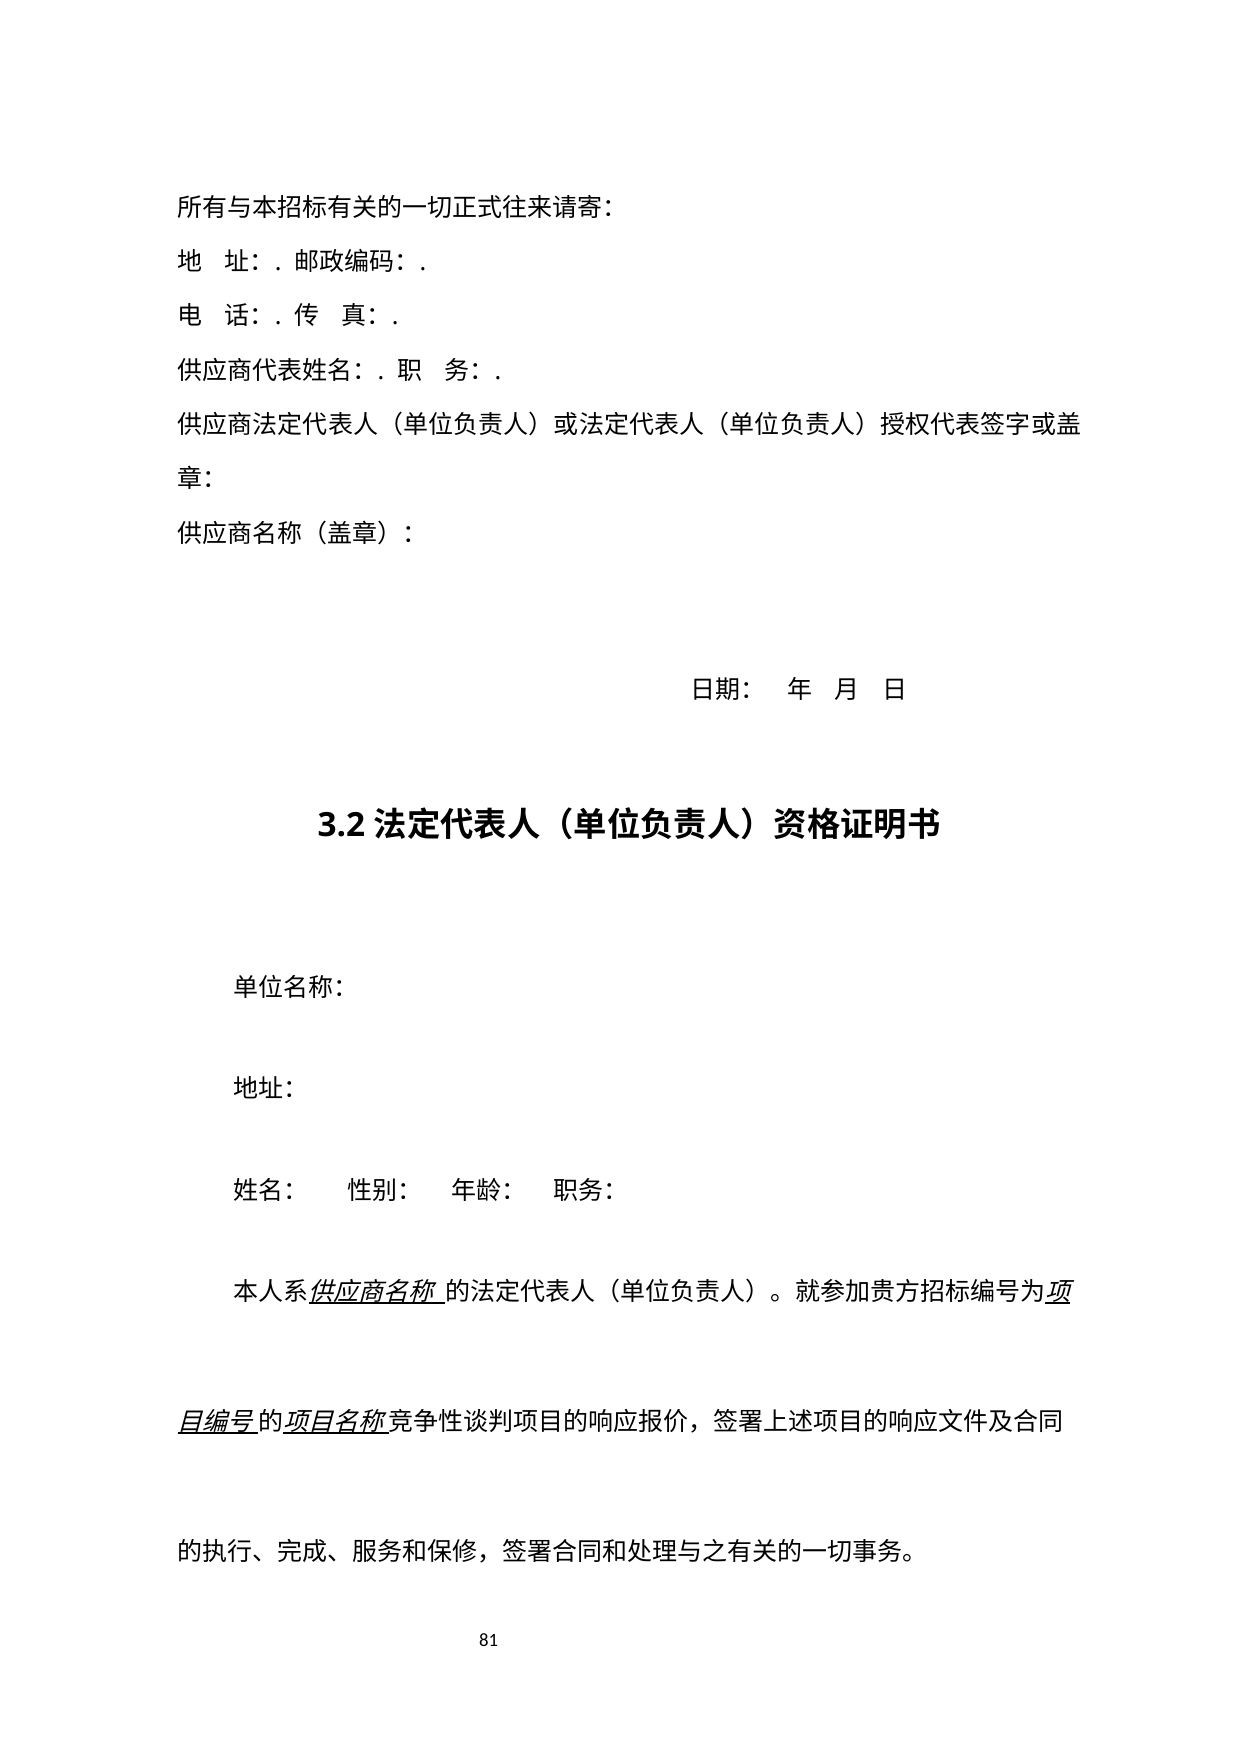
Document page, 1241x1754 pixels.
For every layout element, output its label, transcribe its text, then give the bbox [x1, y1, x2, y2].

text 电 话：. 传 真：. [177, 296, 1081, 332]
text 供应商名称（盖章）： [177, 513, 1081, 549]
text 姓名： 性别： 年龄： 职务： [177, 1156, 1081, 1221]
text 地址： [177, 1054, 1081, 1119]
text 地 址：. 邮政编码：. [177, 241, 1081, 278]
text 供应商法定代表人（单位负责人）或法定代表人（单位负责人）授权代表签字或盖章： [177, 404, 1081, 495]
text 3.2 法定代表人（单位负责人）资格证明书 [177, 789, 1081, 854]
text 供应商代表姓名：. 职 务：. [177, 350, 1081, 386]
text 所有与本招标有关的一切正式往来请寄： [177, 187, 1081, 223]
text 本人系供应商名称 的法定代表人（单位负责人）。就参加贵方招标编号为项目编号 的项目名称 竞争性谈判项目的响应报价，签署上述项目的响应文件及合同的执行、完成、服务和保修，签署合同和处理与之有关的一切事务。 [177, 1257, 1081, 1582]
text 日期： 年 月 日 [177, 670, 1081, 706]
text 单位名称： [177, 953, 1081, 1018]
